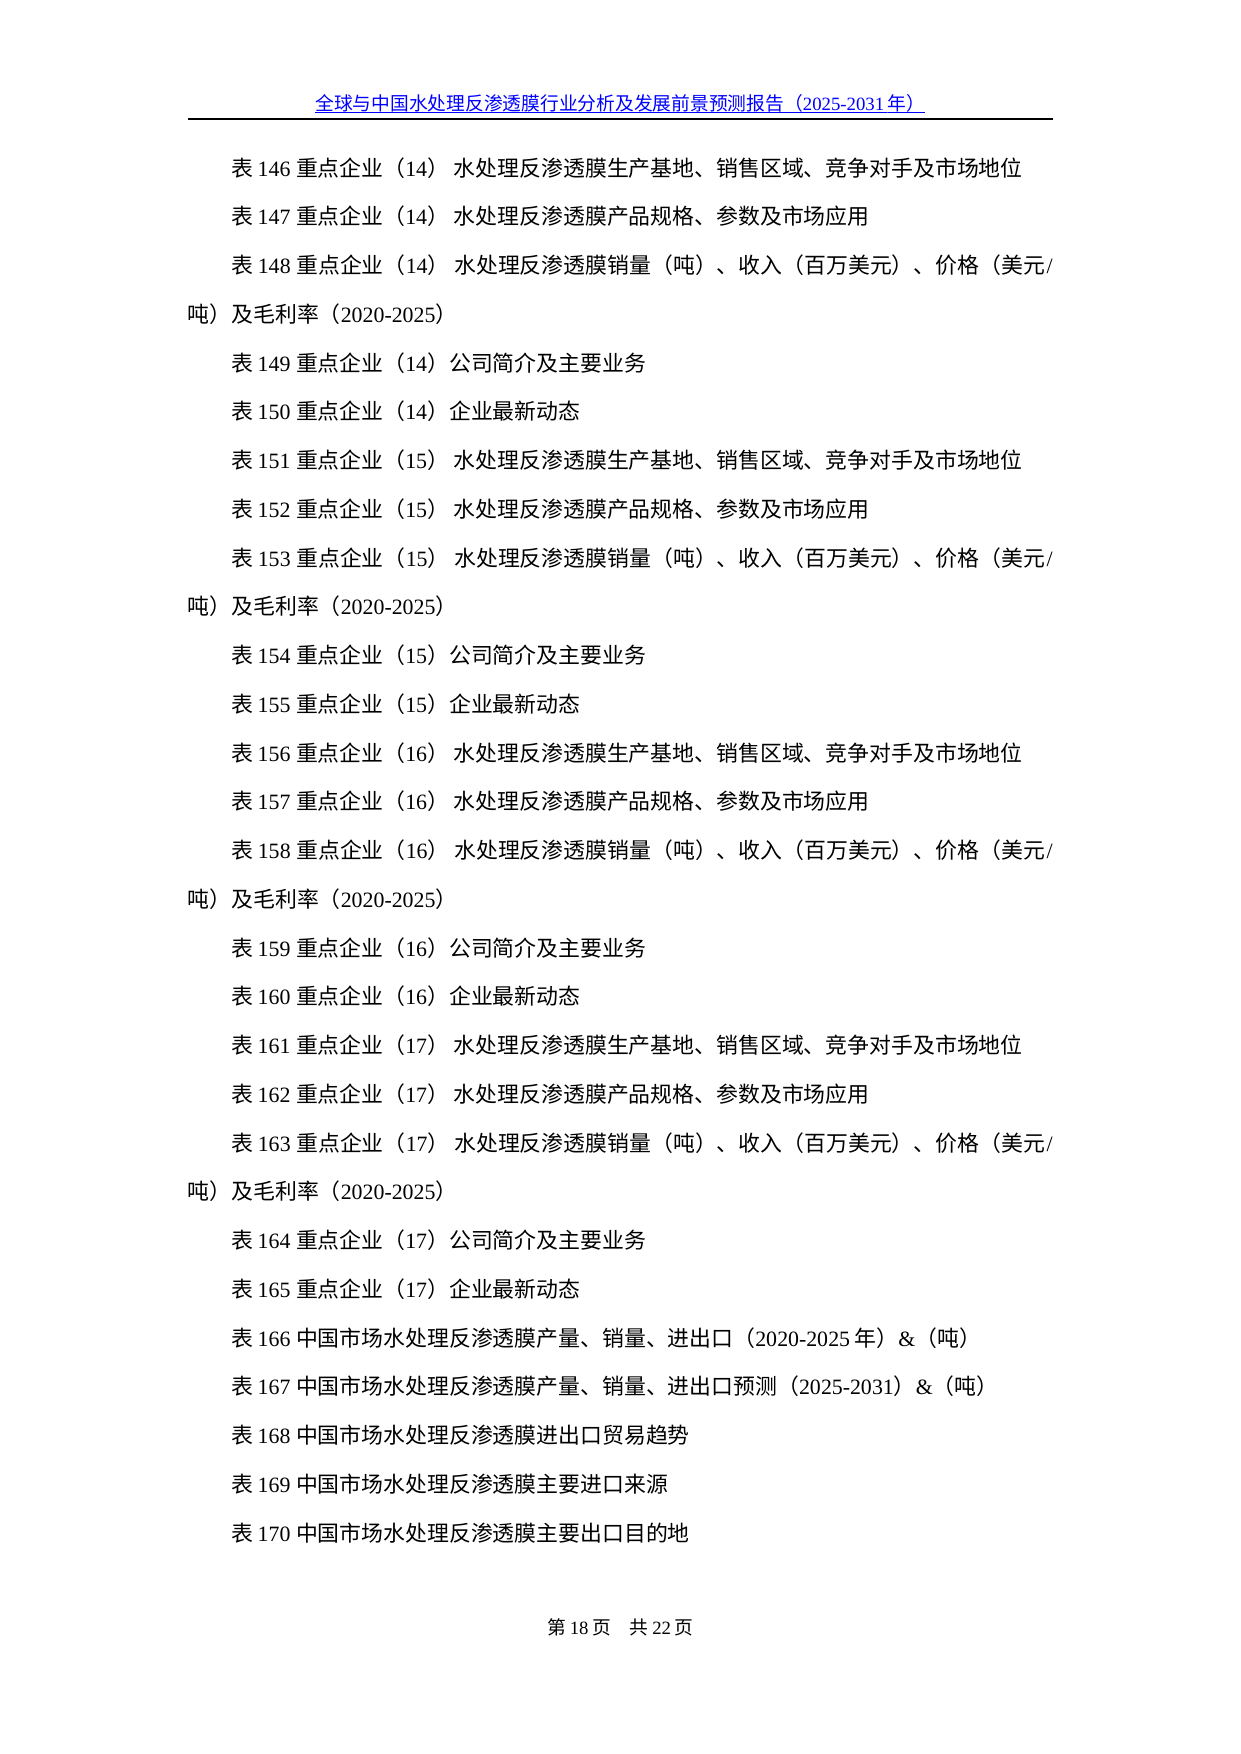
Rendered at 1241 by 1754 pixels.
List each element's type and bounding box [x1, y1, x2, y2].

text [187, 150, 1053, 1548]
